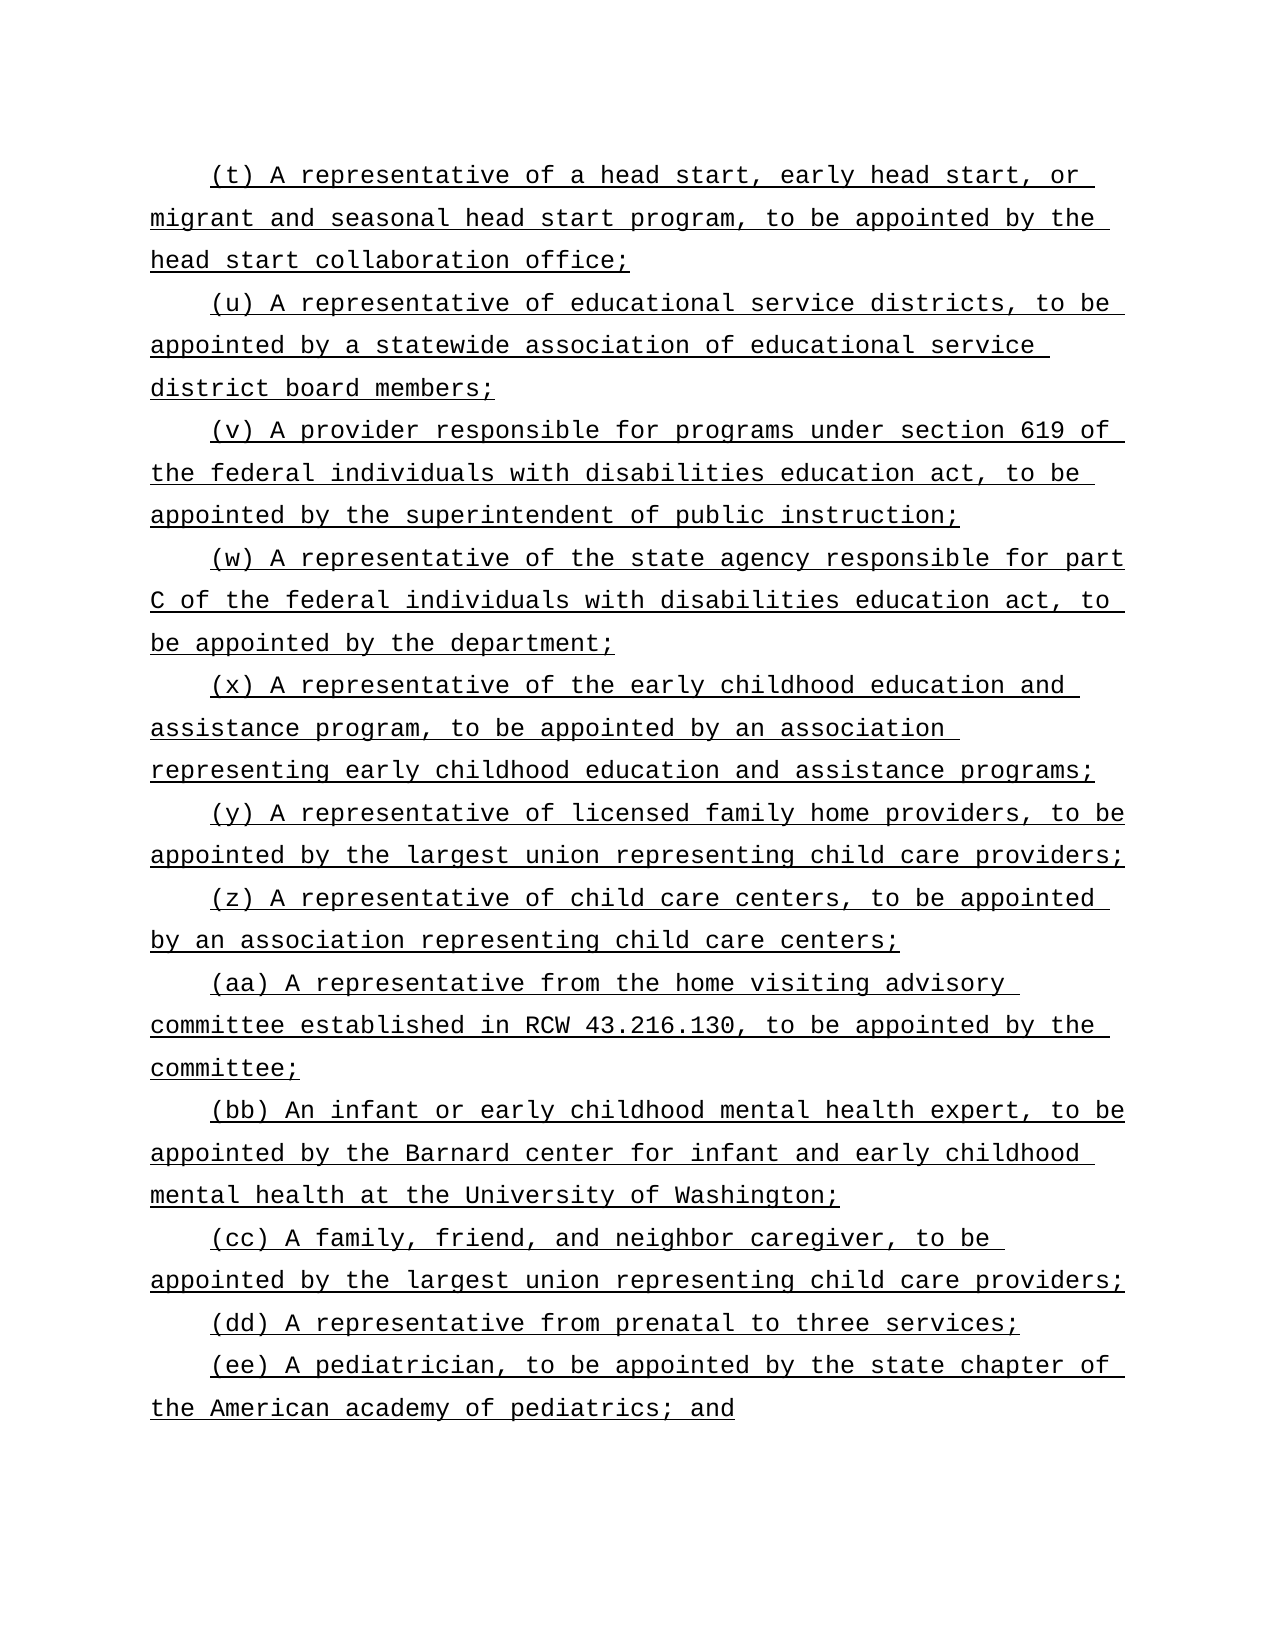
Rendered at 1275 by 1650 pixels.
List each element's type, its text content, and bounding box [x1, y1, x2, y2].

text (w) A representative of the state agency responsible for part C of the federal individuals with disabilities education act, to be appointed by the department; [150, 613, 1125, 660]
text (ee) A pediatrician, to be appointed by the state chapter of the American academy of pediatrics; and [150, 1340, 1125, 1425]
text (cc) A family, friend, and neighbor caregiver, to be appointed by the largest union representing child care providers; [150, 1212, 1125, 1291]
text (v) A provider responsible for programs under section 619 of the federal individuals with disabilities education act, to be appointed by the superintendent of public instruction; [150, 405, 1125, 532]
text (w) A representative of the state agency responsible for part C of the federal individuals with disabilities education act, to be appointed by the department; [150, 532, 1125, 611]
text (y) A representative of licensed family home providers, to be appointed by the largest union representing child care providers; [150, 787, 1125, 866]
text (bb) An infant or early childhood mental health expert, to be appointed by the Barnard center for infant and early childhood mental health at the University of Washington; [150, 1085, 1125, 1212]
text (aa) A representative from the home visiting advisory committee established in RCW 43.216.130, to be appointed by the committee; [150, 957, 1125, 1085]
text (dd) A representative from prenatal to three services; [150, 1297, 1125, 1340]
text (t) A representative of a head start, early head start, or migrant and seasonal head start program, to be appointed by the head start collaboration office; [150, 150, 1125, 277]
text (u) A representative of educational service districts, to be appointed by a statewide association of educational service district board members; [150, 277, 1125, 405]
text (z) A representative of child care centers, to be appointed by an association representing child care centers; [150, 872, 1125, 957]
text (x) A representative of the early childhood education and assistance program, to be appointed by an association representing early childhood education and assistance programs; [150, 660, 1125, 787]
